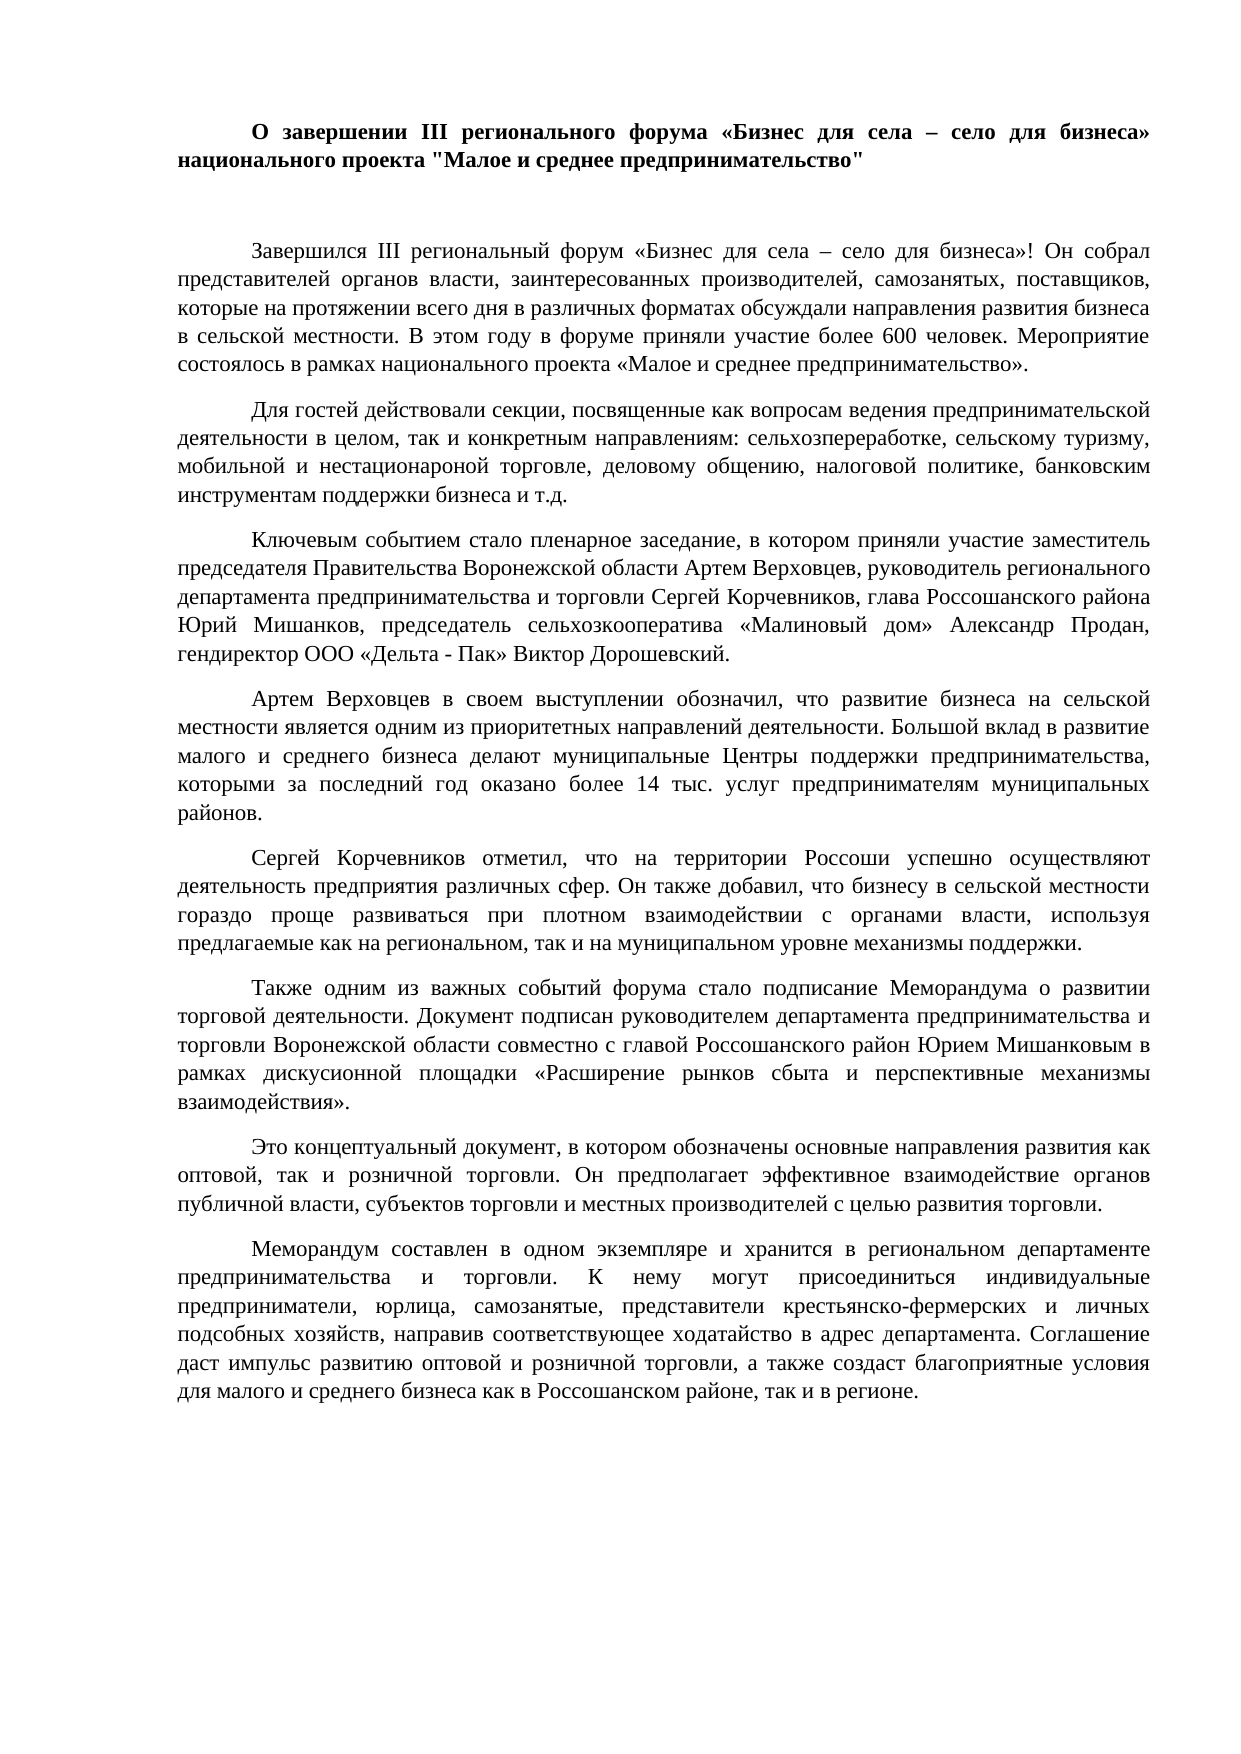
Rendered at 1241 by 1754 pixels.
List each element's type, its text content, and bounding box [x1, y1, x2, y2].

text О завершении III регионального форума «Бизнес для села – село для бизнеса» национального проекта "Малое и среднее предпринимательство" [177, 118, 1152, 173]
text Ключевым событием стало пленарное заседание, в котором приняли участие заместитель председателя Правительства Воронежской области Артем Верховцев, руководитель регионального департамента предпринимательства и торговли Сергей Корчевников, глава Россошанского района Юрий Мишанков, председатель сельхозкооператива «Малиновый дом» Александр Продан, гендиректор ООО «Дельта - Пак» Виктор Дорошевский. [177, 526, 1152, 666]
text Меморандум составлен в одном экземпляре и хранится в региональном департаменте предпринимательства и торговли. К нему могут присоединиться индивидуальные предприниматели, юрлица, самозанятые, представители крестьянско-фермерских и личных подсобных хозяйств, направив соответствующее ходатайство в адрес департамента. Соглашение даст импульс развитию оптовой и розничной торговли, а также создаст благоприятные условия для малого и среднего бизнеса как в Россошанском районе, так и в регионе. [177, 1235, 1152, 1403]
text Для гостей действовали секции, посвященные как вопросам ведения предпринимательской деятельности в целом, так и конкретным направлениям: сельхозпереработке, сельскому туризму, мобильной и нестационароной торговле, деловому общению, налоговой политике, банковским инструментам поддержки бизнеса и т.д. [177, 396, 1152, 507]
text Также одним из важных событий форума стало подписание Меморандума о развитии торговой деятельности. Документ подписан руководителем департамента предпринимательства и торговли Воронежской области совместно с главой Россошанского район Юрием Мишанковым в рамках дискусионной площадки «Расширение рынков сбыта и перспективные механизмы взаимодействия». [177, 974, 1152, 1114]
text Сергей Корчевников отметил, что на территории Россоши успешно осуществляют деятельность предприятия различных сфер. Он также добавил, что бизнесу в сельской местности гораздо проще развиваться при плотном взаимодействии с органами власти, используя предлагаемые как на региональном, так и на муниципальном уровне механизмы поддержки. [177, 844, 1152, 955]
text Артем Верховцев в своем выступлении обозначил, что развитие бизнеса на сельской местности является одним из приоритетных направлений деятельности. Большой вклад в развитие малого и среднего бизнеса делают муниципальные Центры поддержки предпринимательства, которыми за последний год оказано более 14 тыс. услуг предпринимателям муниципальных районов. [177, 685, 1152, 825]
text Завершился III региональный форум «Бизнес для села – село для бизнеса»! Он собрал представителей органов власти, заинтересованных производителей, самозанятых, поставщиков, которые на протяжении всего дня в различных форматах обсуждали направления развития бизнеса в сельской местности. В этом году в форуме приняли участие более 600 человек. Мероприятие состоялось в рамках национального проекта «Малое и среднее предпринимательство». [177, 237, 1152, 377]
text Это концептуальный документ, в котором обозначены основные направления развития как оптовой, так и розничной торговли. Он предполагает эффективное взаимодействие органов публичной власти, субъектов торговли и местных производителей с целью развития торговли. [177, 1133, 1152, 1216]
